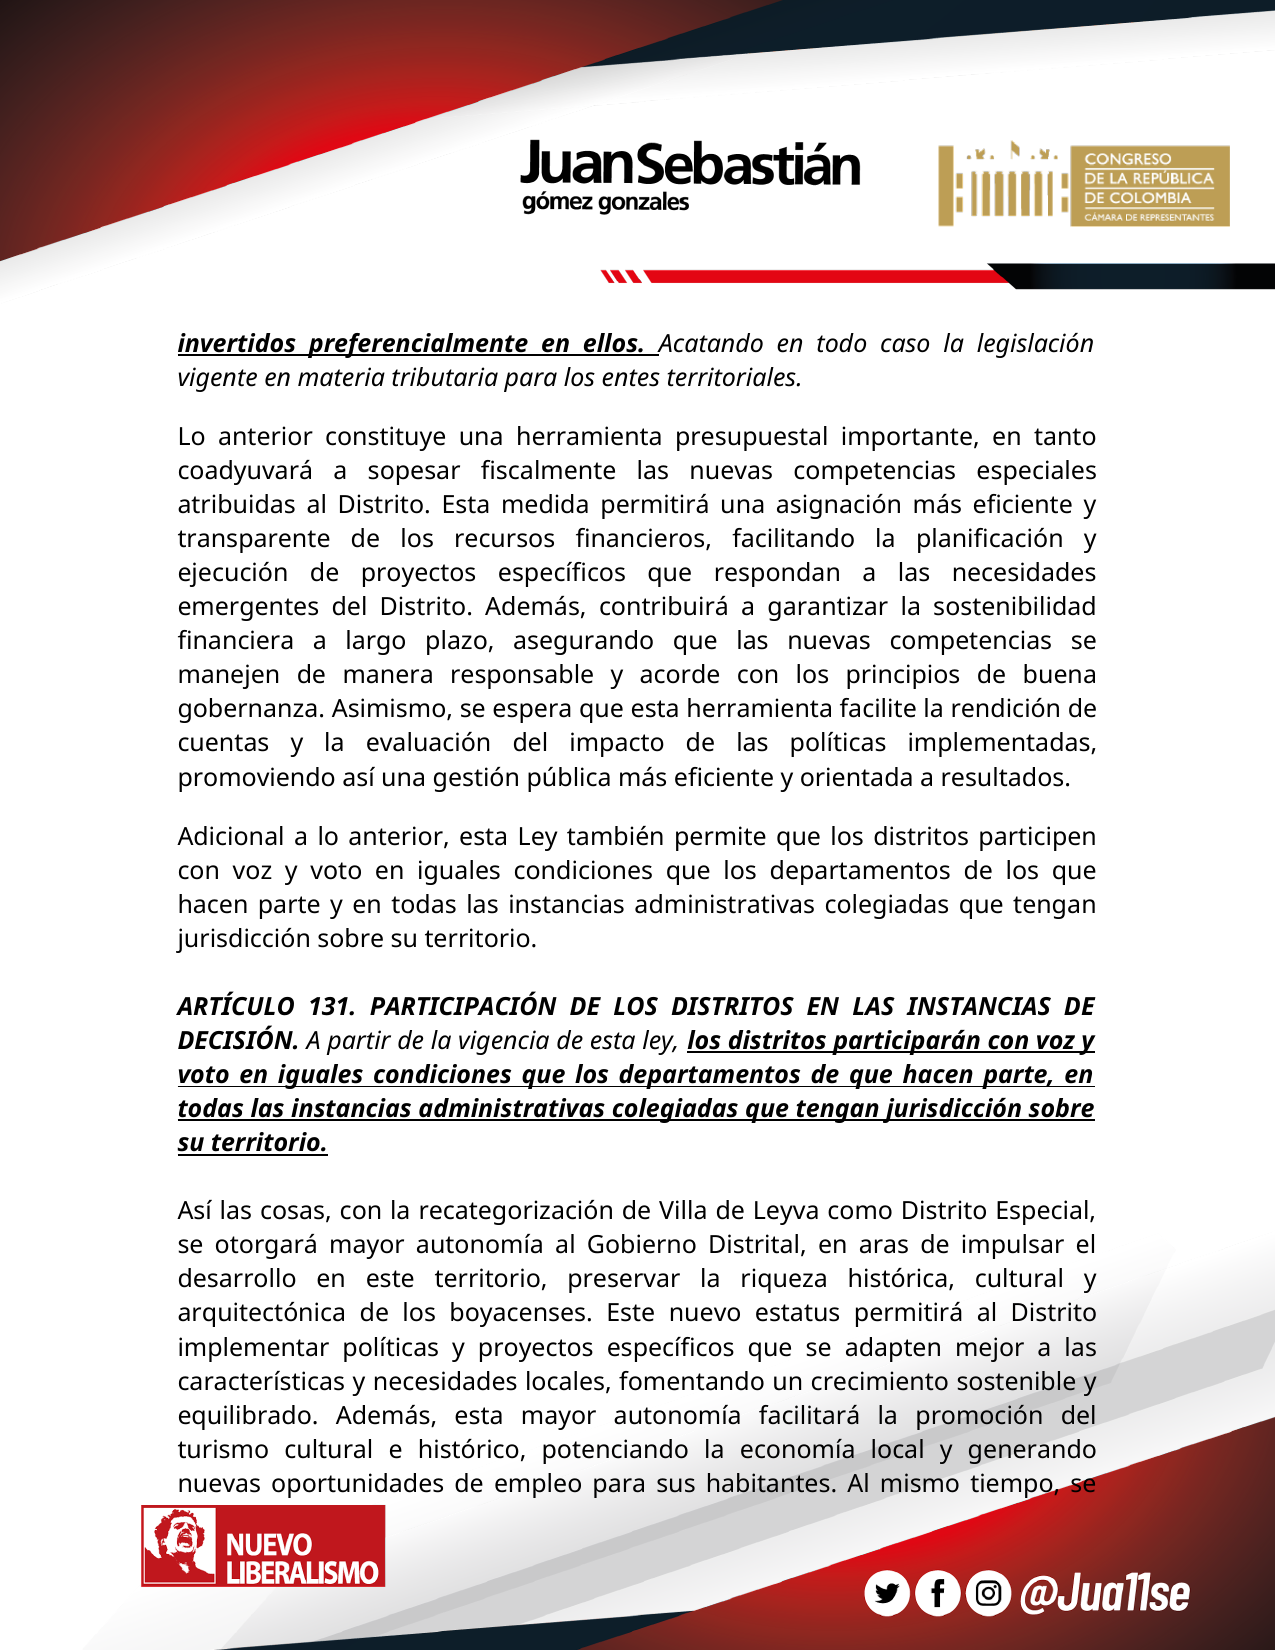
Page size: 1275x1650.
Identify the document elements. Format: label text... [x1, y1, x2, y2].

text ARTÍCULO 131. PARTICIPACIÓN DE LOS DISTRITOS EN LAS INSTANCIAS DE DECISIÓN. A partir de la vigencia de esta ley, los distritos participarán con voz y voto en iguales condiciones que los departamentos de que hacen parte, en todas las instancias administrativas colegiadas que tengan jurisdicción sobre su territorio. [177, 988, 1098, 1159]
picture [0, 1198, 1275, 1650]
picture [0, 0, 1275, 312]
text Adicional a lo anterior, esta Ley también permite que los distritos participen con voz y voto en iguales condiciones que los departamentos de los que hacen parte y en todas las instancias administrativas colegiadas que tengan jurisdicción sobre su territorio. [177, 818, 1098, 954]
text Lo anterior constituye una herramienta presupuestal importante, en tanto coadyuvará a sopesar fiscalmente las nuevas competencias especiales atribuidas al Distrito. Esta medida permitirá una asignación más eficiente y transparente de los recursos financieros, facilitando la planificación y ejecución de proyectos específicos que respondan a las necesidades emergentes del Distrito. Además, contribuirá a garantizar la sostenibilidad financiera a largo plazo, asegurando que las nuevas competencias se manejen de manera responsable y acorde con los principios de buena gobernanza. Asimismo, se espera que esta herramienta facilite la rendición de cuentas y la evaluación del impacto de las políticas implementadas, promoviendo así una gestión pública más eficiente y orientada a resultados. [177, 418, 1098, 793]
